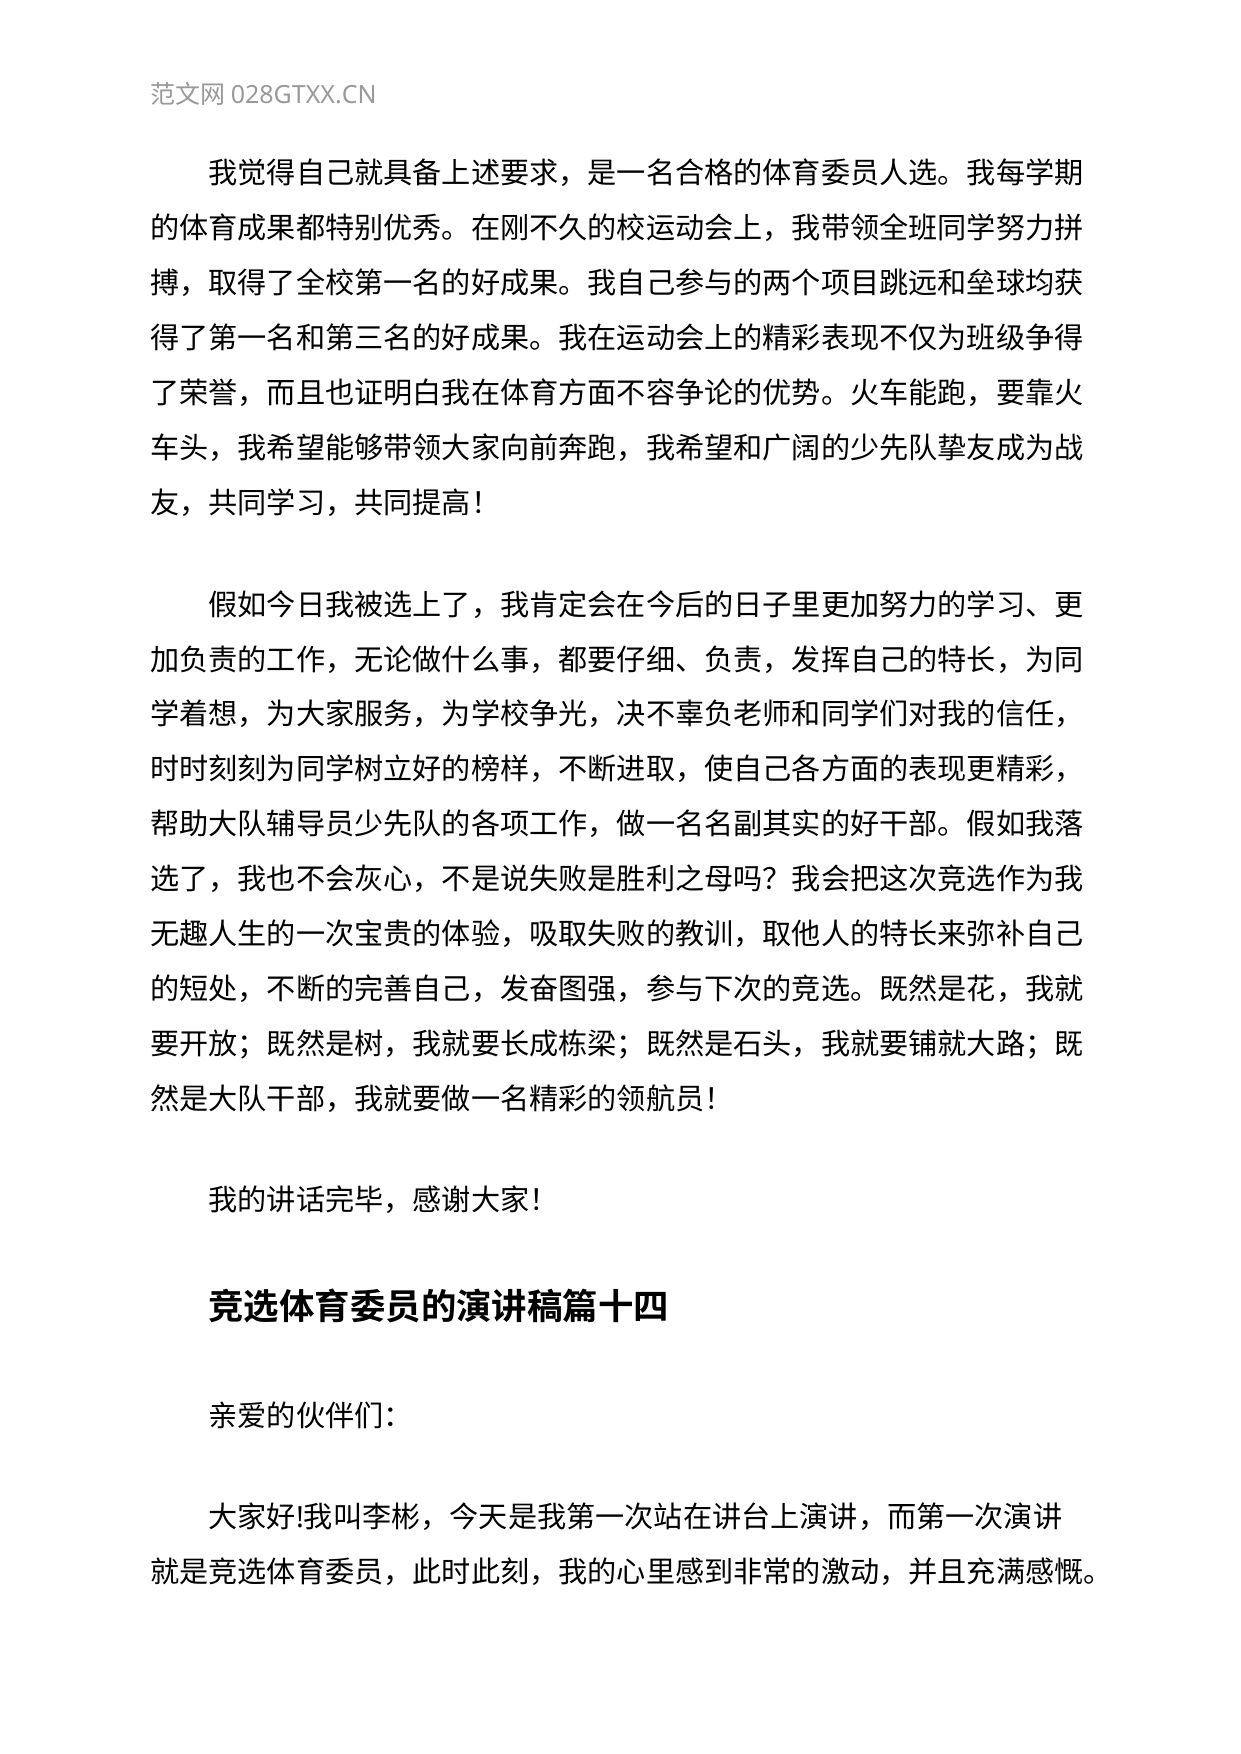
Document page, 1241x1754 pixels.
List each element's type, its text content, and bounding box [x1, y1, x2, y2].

text 亲爱的伙伴们： [150, 1392, 1090, 1434]
text 我的讲话完毕，感谢大家！ [150, 1177, 1090, 1219]
text 我觉得自己就具备上述要求，是一名合格的体育委员人选。我每学期的体育成果都特别优秀。在刚不久的校运动会上，我带领全班同学努力拼搏，取得了全校第一名的好成果。我自己参与的两个项目跳远和垒球均获得了第一名和第三名的好成果。我在运动会上的精彩表现不仅为班级争得了荣誉，而且也证明白我在体育方面不容争论的优势。火车能跑，要靠火车头，我希望能够带领大家向前奔跑，我希望和广阔的少先队挚友成为战友，共同学习，共同提高！ [150, 150, 1090, 522]
text 竞选体育委员的演讲稿篇十四 [150, 1279, 1090, 1330]
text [150, 1494, 1090, 1591]
text 假如今日我被选上了，我肯定会在今后的日子里更加努力的学习、更加负责的工作，无论做什么事，都要仔细、负责，发挥自己的特长，为同学着想，为大家服务，为学校争光，决不辜负老师和同学们对我的信任，时时刻刻为同学树立好的榜样，不断进取，使自己各方面的表现更精彩，帮助大队辅导员少先队的各项工作，做一名名副其实的好干部。假如我落选了，我也不会灰心，不是说失败是胜利之母吗？我会把这次竞选作为我无趣人生的一次宝贵的体验，吸取失败的教训，取他人的特长来弥补自己的短处，不断的完善自己，发奋图强，参与下次的竞选。既然是花，我就要开放；既然是树，我就要长成栋梁；既然是石头，我就要铺就大路；既然是大队干部，我就要做一名精彩的领航员！ [150, 581, 1090, 1117]
